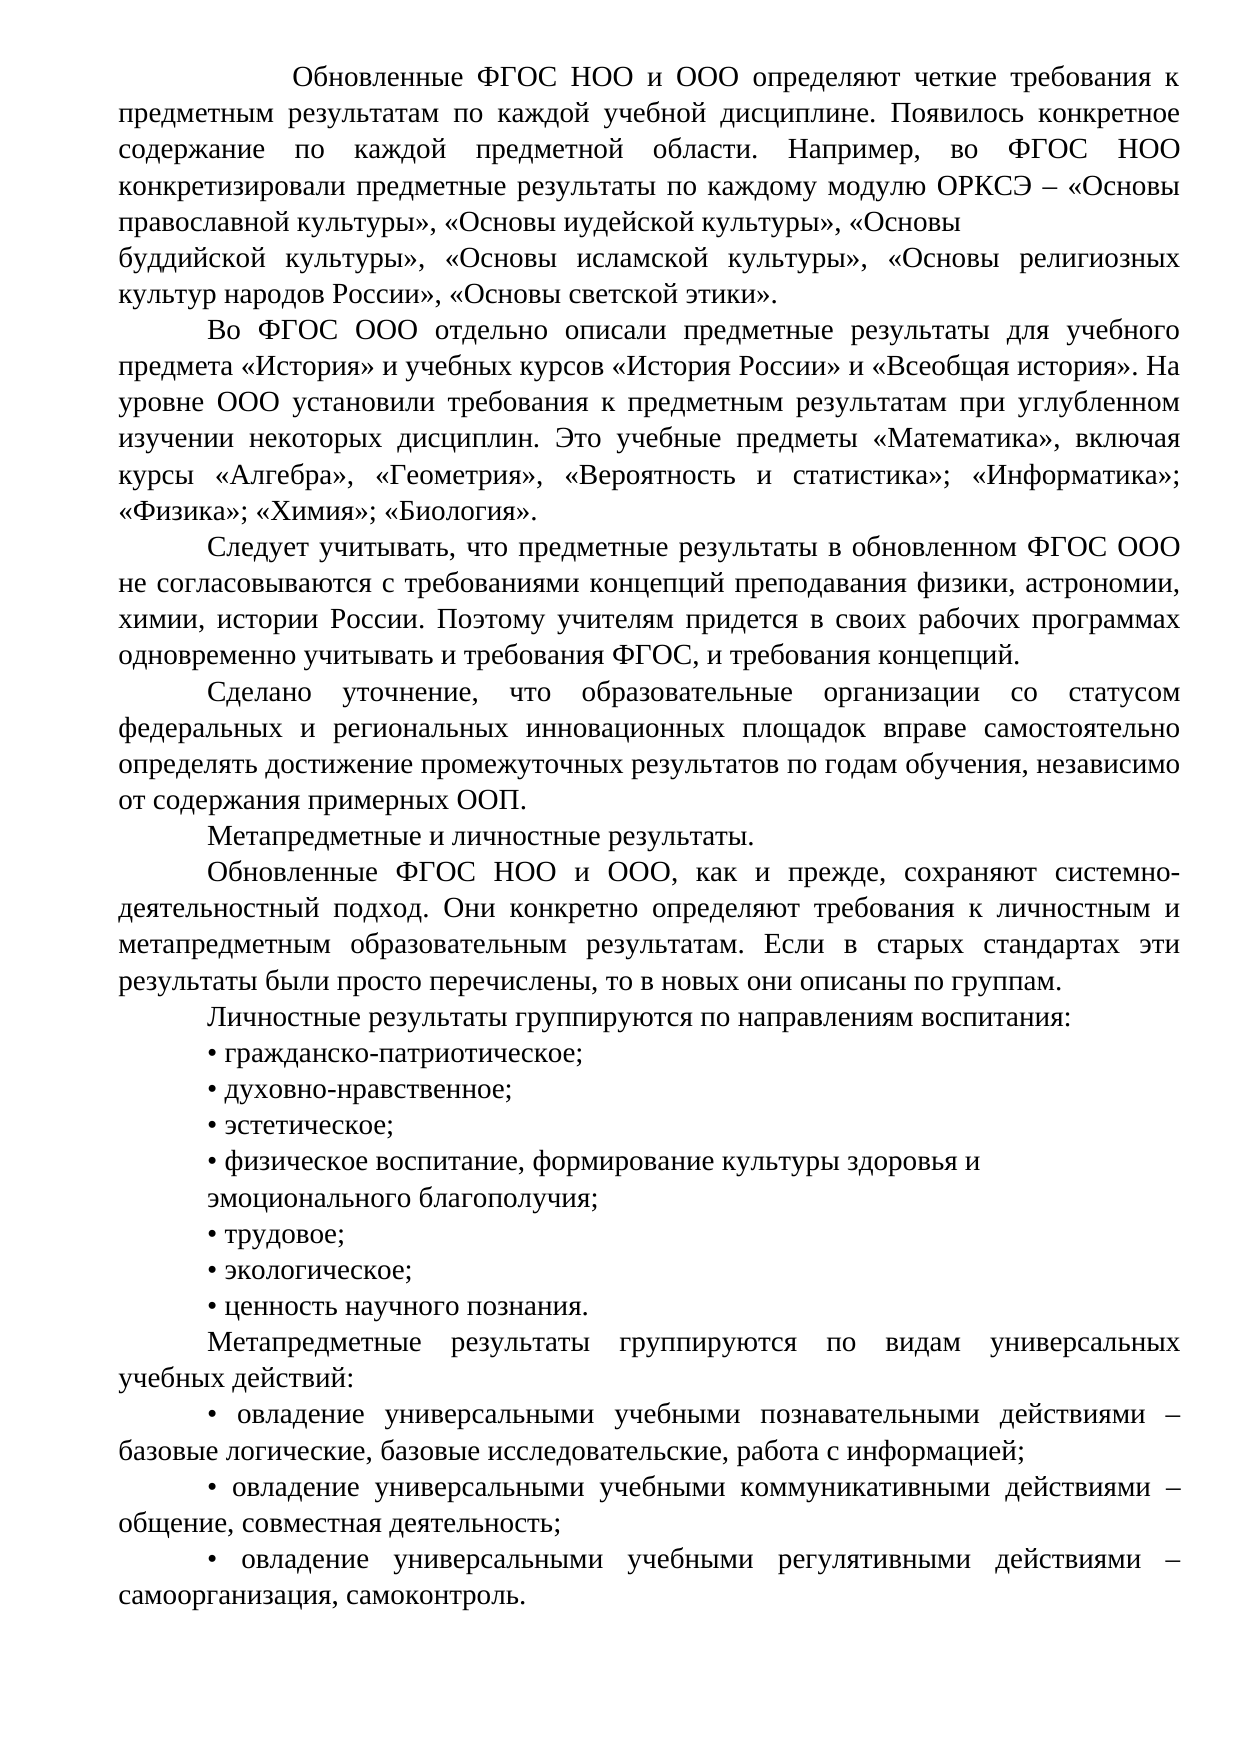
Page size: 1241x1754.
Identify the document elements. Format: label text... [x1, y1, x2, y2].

text • овладение универсальными учебными коммуникативными действиями – общение, совместная деятельность; [118, 1469, 1181, 1538]
text • трудовое; [118, 1216, 1181, 1249]
text • овладение универсальными учебными познавательными действиями – базовые логические, базовые исследовательские, работа с информацией; [118, 1397, 1181, 1466]
text • овладение универсальными учебными регулятивными действиями – самоорганизация, самоконтроль. [118, 1541, 1181, 1611]
text эмоционального благополучия; [118, 1180, 1181, 1213]
text • духовно-нравственное; [118, 1071, 1181, 1105]
text Следует учитывать, что предметные результаты в обновленном ФГОС ООО не согласовываются с требованиями концепций преподавания физики, астрономии, химии, истории России. Поэтому учителям придется в своих рабочих программах одновременно учитывать и требования ФГОС, и требования концепций. [118, 529, 1181, 671]
text • гражданско-патриотическое; [118, 1035, 1181, 1069]
text Во ФГОС ООО отдельно описали предметные результаты для учебного предмета «История» и учебных курсов «История России» и «Всеобщая история». На уровне ООО установили требования к предметным результатам при углубленном изучении некоторых дисциплин. Это учебные предметы «Математика», включая курсы «Алгебра», «Геометрия», «Вероятность и статистика»; «Информатика»; «Физика»; «Химия»; «Биология». [118, 312, 1181, 526]
text Метапредметные и личностные результаты. [118, 818, 1181, 852]
text Сделано уточнение, что образовательные организации со статусом федеральных и региональных инновационных площадок вправе самостоятельно определять достижение промежуточных результатов по годам обучения, независимо от содержания примерных ООП. [118, 674, 1181, 816]
text • экологическое; [118, 1252, 1181, 1286]
text • ценность научного познания. [118, 1288, 1181, 1322]
text Обновленные ФГОС НОО и ООО определяют четкие требования к предметным результатам по каждой учебной дисциплине. Появилось конкретное содержание по каждой предметной области. Например, во ФГОС НОО конкретизировали предметные результаты по каждому модулю ОРКСЭ – «Основы православной культуры», «Основы иудейской культуры», «Основы [118, 59, 1181, 237]
text Личностные результаты группируются по направлениям воспитания: [118, 999, 1181, 1032]
text буддийской культуры», «Основы исламской культуры», «Основы религиозных культур народов России», «Основы светской этики». [118, 240, 1181, 309]
text Метапредметные результаты группируются по видам универсальных учебных действий: [118, 1324, 1181, 1394]
text Обновленные ФГОС НОО и ООО, как и прежде, сохраняют системно-деятельностный подход. Они конкретно определяют требования к личностным и метапредметным образовательным результатам. Если в старых стандартах эти результаты были просто перечислены, то в новых они описаны по группам. [118, 854, 1181, 996]
text • физическое воспитание, формирование культуры здоровья и [118, 1143, 1181, 1177]
text • эстетическое; [118, 1107, 1181, 1141]
